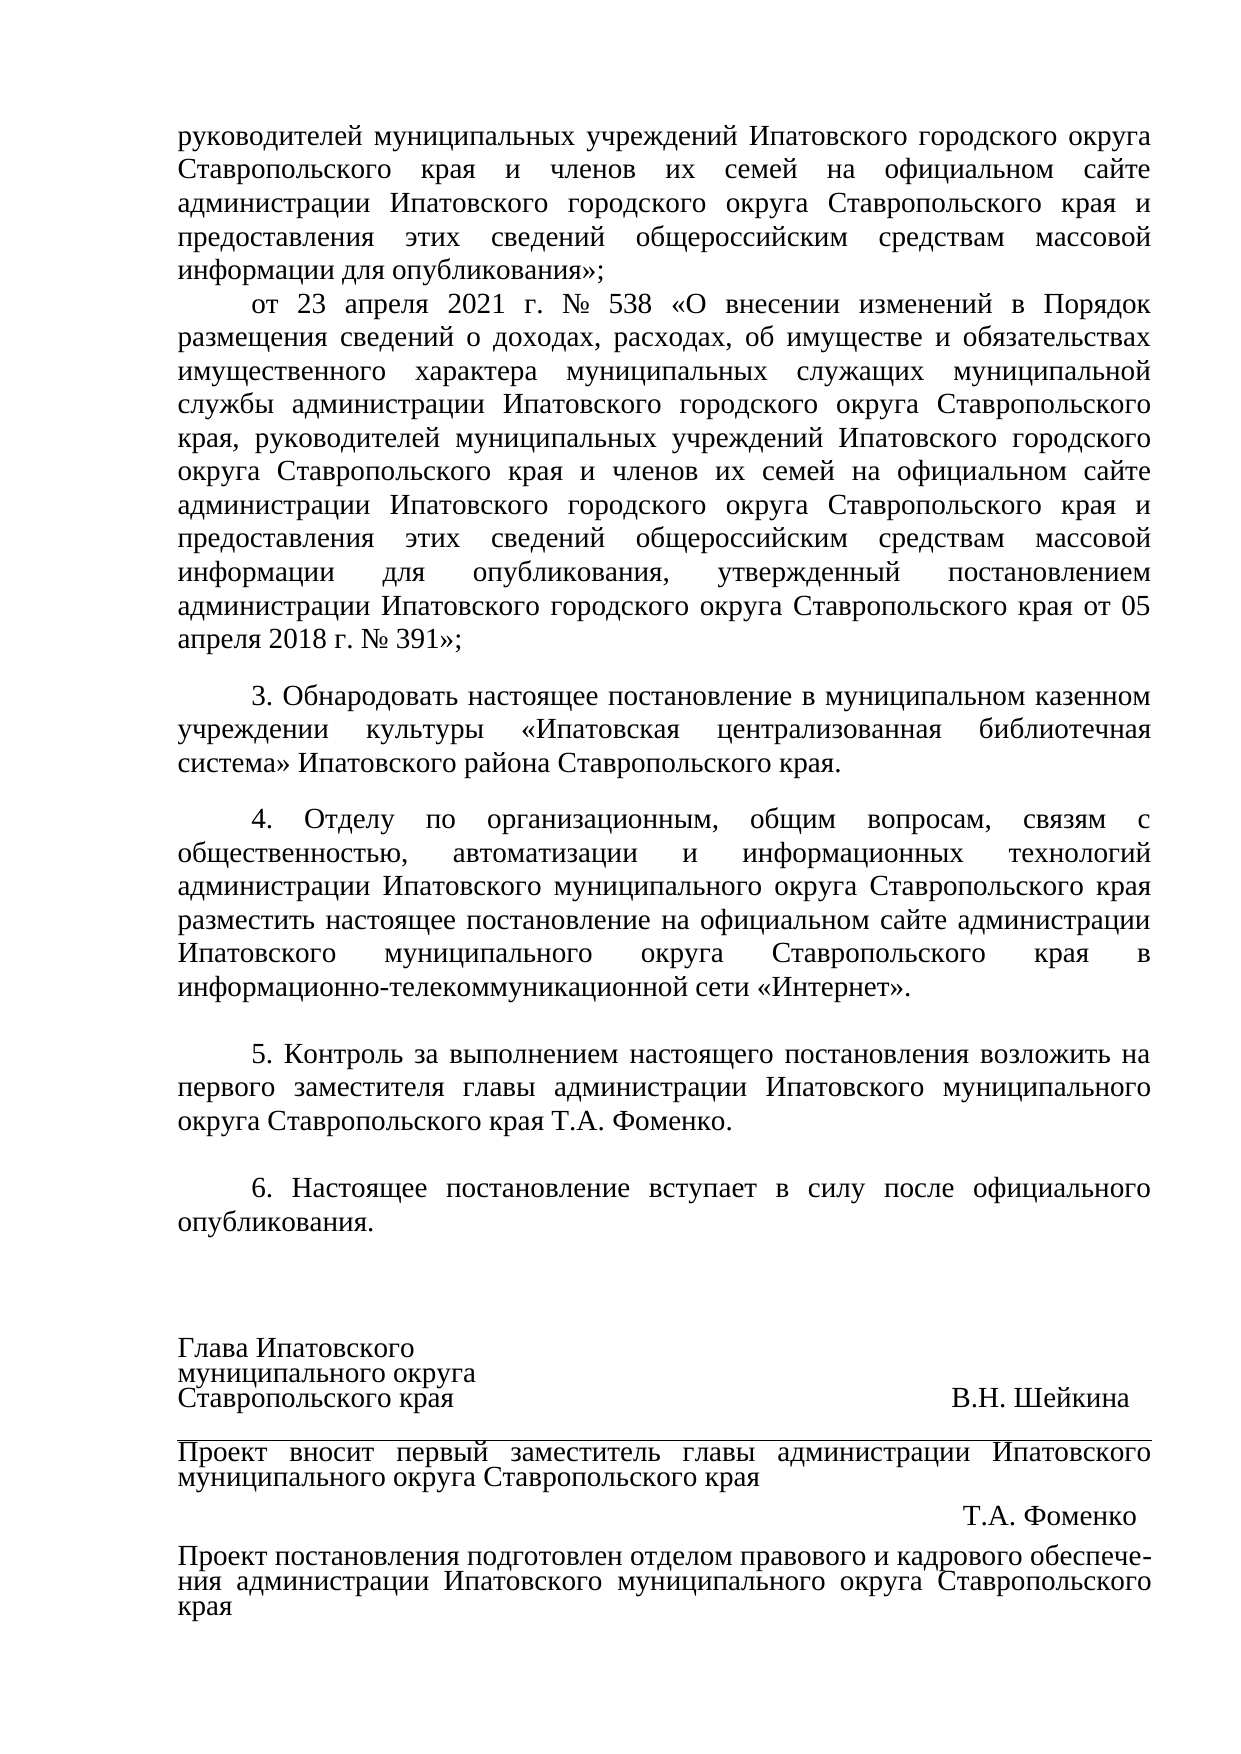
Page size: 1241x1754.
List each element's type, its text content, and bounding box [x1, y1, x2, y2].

text Ставропольского края В.Н. Шейкина [177, 1388, 1152, 1413]
text муниципального округа [177, 1363, 1152, 1388]
text от 23 апреля 2021 г. № 538 «О внесении изменений в Порядок размещения сведений о доходах, расходах, об имуществе и обязательствах имущественного характера муниципальных служащих муниципальной службы администрации Ипатовского городского округа Ставропольского края, руководителей муниципальных учреждений Ипатовского городского округа Ставропольского края и членов их семей на официальном сайте администрации Ипатовского городского округа Ставропольского края и предоставления этих сведений общероссийским средствам массовой информации для опубликования, утвержденный постановлением администрации Ипатовского городского округа Ставропольского края от 05 апреля 2018 г. № 391»; [177, 286, 1152, 655]
text 4. Отделу по организационным, общим вопросам, связям с общественностью, автоматизации и информационных технологий администрации Ипатовского муниципального округа Ставропольского края разместить настоящее постановление на официальном сайте администрации Ипатовского муниципального округа Ставропольского края в информационно-телекоммуникационной сети «Интернет». [177, 801, 1152, 1002]
text 5. Контроль за выполнением настоящего постановления возложить на первого заместителя главы администрации Ипатовского муниципального округа Ставропольского края Т.А. Фоменко. [177, 1036, 1152, 1137]
text Проект вносит первый заместитель главы администрации Ипатовского муниципального округа Ставропольского края [177, 1441, 1152, 1491]
text Проект постановления подготовлен отделом правового и кадрового обеспечения администрации Ипатовского муниципального округа Ставропольского края [177, 1545, 1152, 1620]
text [177, 118, 1152, 286]
text 3. Обнародовать настоящее постановление в муниципальном казенном учреждении культуры «Ипатовская централизованная библиотечная система» Ипатовского района Ставропольского края. [177, 678, 1152, 778]
text 6. Настоящее постановление вступает в силу после официального опубликования. [177, 1170, 1152, 1237]
text Т.А. Фоменко [177, 1506, 1152, 1531]
text Глава Ипатовского [177, 1338, 1152, 1363]
